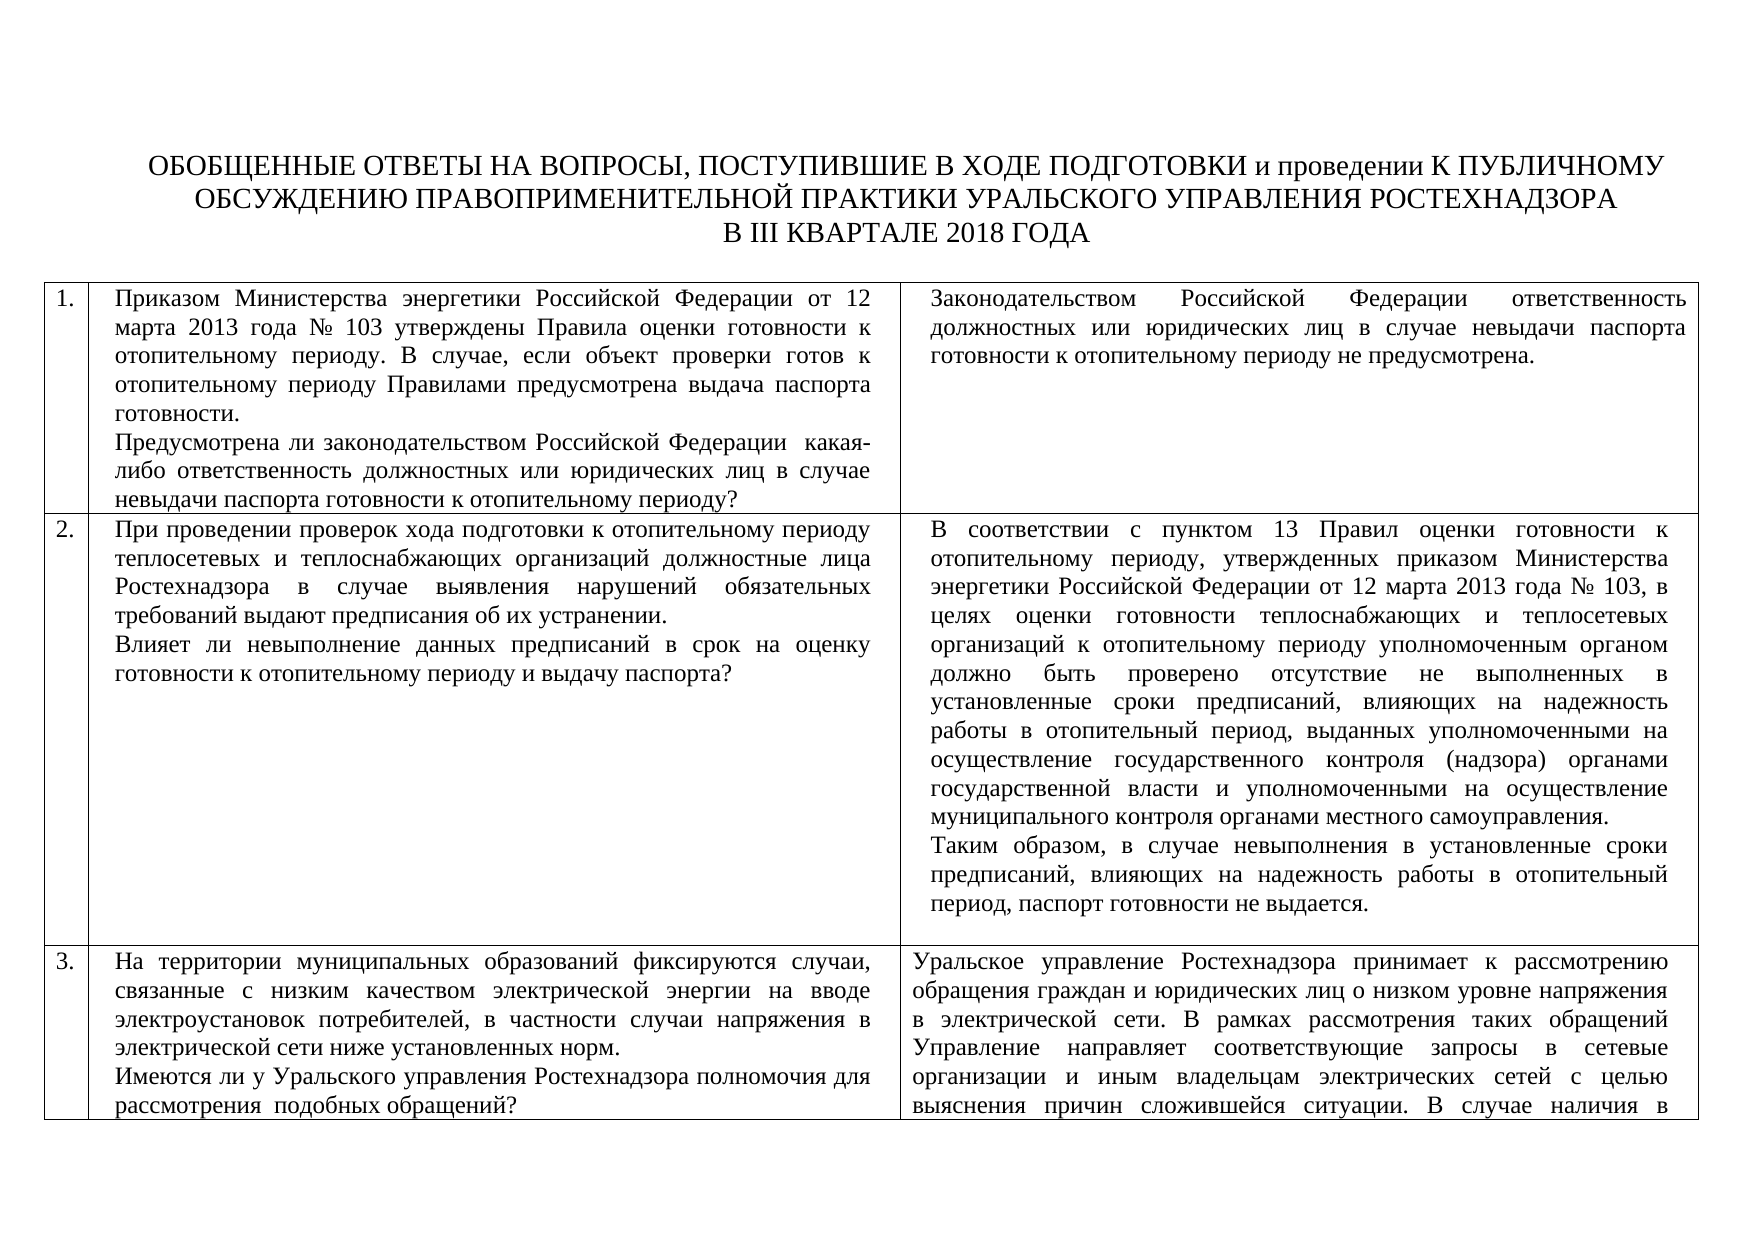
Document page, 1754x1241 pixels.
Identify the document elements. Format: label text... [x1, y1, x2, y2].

text ОБОБЩЕННЫЕ ОТВЕТЫ НА ВОПРОСЫ, ПОСТУПИВШИЕ В ХОДЕ ПОДГОТОВКИ и проведении К ПУБЛИЧНОМУ ОБСУЖДЕНИЮ ПРАВОПРИМЕНИТЕЛЬНОЙ ПРАКТИКИ УРАЛЬСКОГО УПРАВЛЕНИЯ РОСТЕХНАДЗОРА [148, 148, 1665, 215]
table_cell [901, 946, 1698, 1119]
table_cell При проведении проверок хода подготовки к отопительному периоду теплосетевых и теплоснабжающих организаций должностные лица Ростехнадзора в случае выявления нарушений обязательных требований выдают предписания об их устранении. Влияет ли невыполнение данных предписаний в срок на оценку готовности к отопительному периоду и выдачу паспорта? [89, 514, 900, 945]
table_cell [45, 946, 88, 1119]
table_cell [89, 946, 900, 1119]
text В III КВАРТАЛЕ 2018 ГОДА [148, 215, 1665, 248]
table_header Приказом Министерства энергетики Российской Федерации от 12 марта 2013 года № 103 утверждены Правила оценки готовности к отопительному периоду. В случае, если объект проверки готов к отопительному периоду Правилами предусмотрена выдача паспорта готовности. Предусмотрена ли законодательством Российской Федерации какая-либо ответственность должностных или юридических лиц в случае невыдачи паспорта готовности к отопительному периоду? [89, 283, 900, 513]
table_header Законодательством Российской Федерации ответственность должностных или юридических лиц в случае невыдачи паспорта готовности к отопительному периоду не предусмотрена. [901, 283, 1698, 513]
table_cell [45, 514, 88, 945]
table_header [45, 283, 88, 513]
table_cell В соответствии с пунктом 13 Правил оценки готовности к отопительному периоду, утвержденных приказом Министерства энергетики Российской Федерации от 12 марта 2013 года № 103, в целях оценки готовности теплоснабжающих и теплосетевых организаций к отопительному периоду уполномоченным органом должно быть проверено отсутствие не выполненных в установленные сроки предписаний, влияющих на надежность работы в отопительный период, выданных уполномоченными на осуществление государственного контроля (надзора) органами государственной власти и уполномоченными на осуществление муниципального контроля органами местного самоуправления. Таким образом, в случае невыполнения в установленные сроки предписаний, влияющих на надежность работы в отопительный период, паспорт готовности не выдается. [901, 514, 1698, 945]
